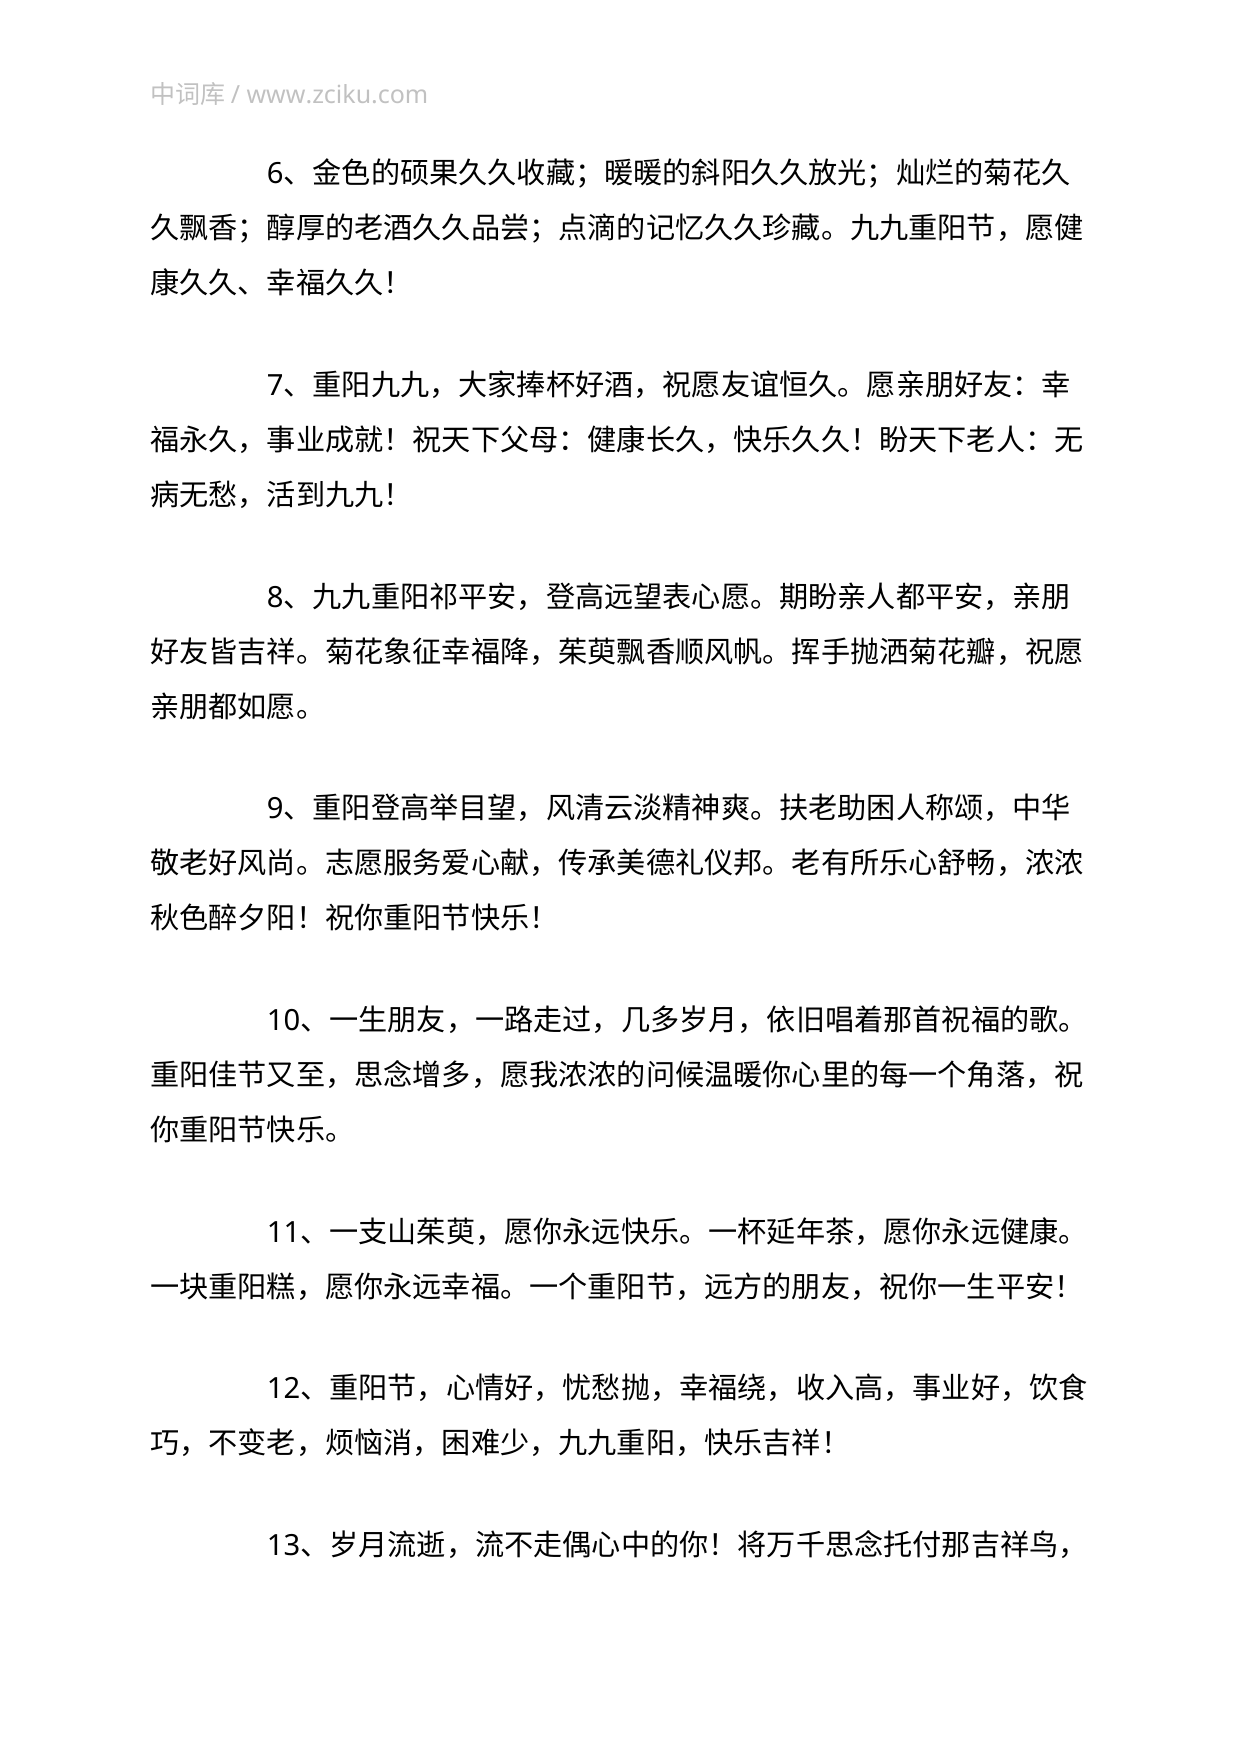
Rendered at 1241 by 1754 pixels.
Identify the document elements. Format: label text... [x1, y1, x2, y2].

text 8、九九重阳祁平安，登高远望表心愿。期盼亲人都平安，亲朋好友皆吉祥。菊花象征幸福降，茱萸飘香顺风帆。挥手抛洒菊花瓣，祝愿亲朋都如愿。 [150, 573, 1090, 726]
text 9、重阳登高举目望，风清云淡精神爽。扶老助困人称颂，中华敬老好风尚。志愿服务爱心献，传承美德礼仪邦。老有所乐心舒畅，浓浓秋色醉夕阳！祝你重阳节快乐！ [150, 785, 1090, 937]
text 6、金色的硕果久久收藏；暖暖的斜阳久久放光；灿烂的菊花久久飘香；醇厚的老酒久久品尝；点滴的记忆久久珍藏。九九重阳节，愿健康久久、幸福久久！ [150, 150, 1090, 302]
text 12、重阳节，心情好，忧愁抛，幸福绕，收入高，事业好，饮食巧，不变老，烦恼消，困难少，九九重阳，快乐吉祥！ [150, 1365, 1090, 1462]
text 10、一生朋友，一路走过，几多岁月，依旧唱着那首祝福的歌。重阳佳节又至，思念增多，愿我浓浓的问候温暖你心里的每一个角落，祝你重阳节快乐。 [150, 997, 1090, 1149]
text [150, 1522, 1090, 1564]
text 7、重阳九九，大家捧杯好酒，祝愿友谊恒久。愿亲朋好友：幸福永久，事业成就！祝天下父母：健康长久，快乐久久！盼天下老人：无病无愁，活到九九！ [150, 362, 1090, 514]
text 11、一支山茱萸，愿你永远快乐。一杯延年茶，愿你永远健康。一块重阳糕，愿你永远幸福。一个重阳节，远方的朋友，祝你一生平安！ [150, 1208, 1090, 1306]
